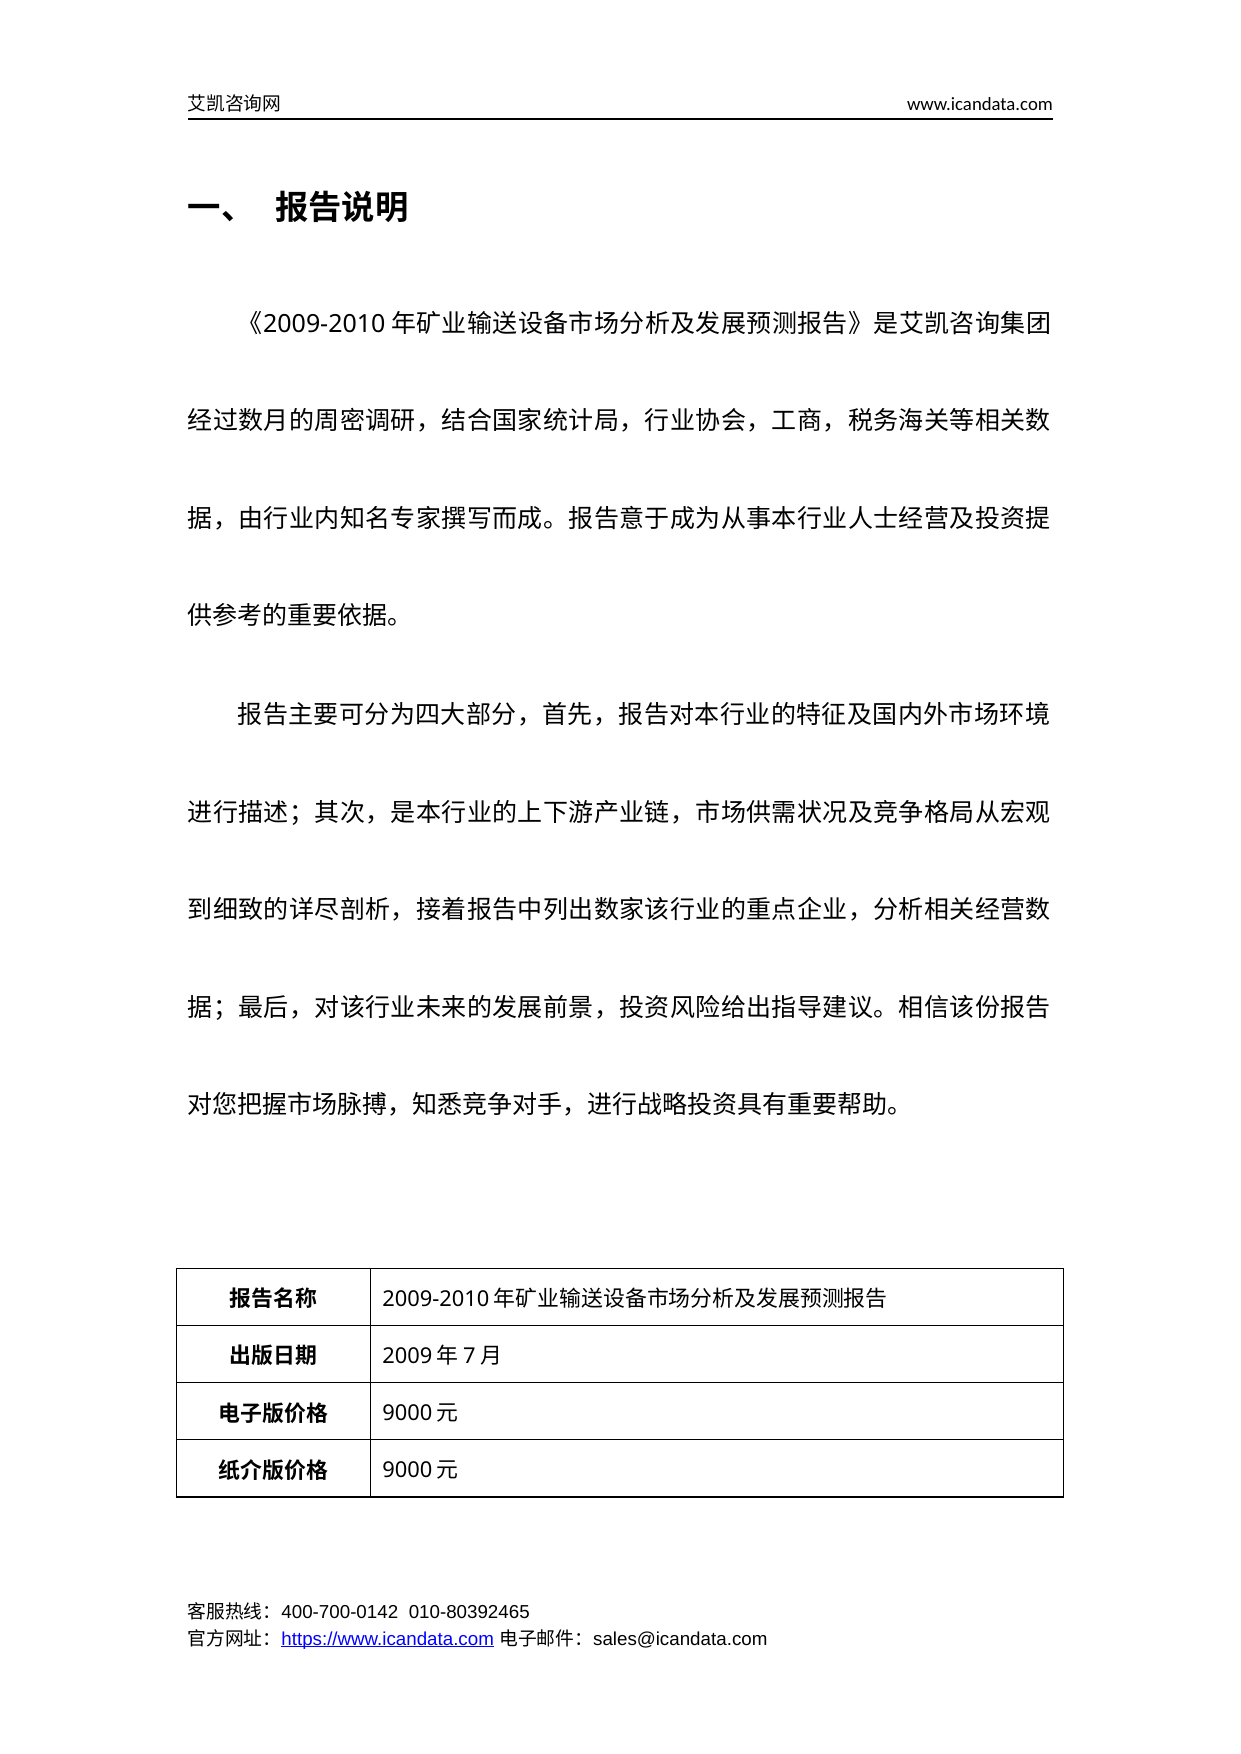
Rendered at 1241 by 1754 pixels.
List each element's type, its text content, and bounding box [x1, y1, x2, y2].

table_cell 9000元 [371, 1383, 1063, 1439]
table_cell 9000元 [371, 1440, 1063, 1496]
table_header 报告名称 [177, 1269, 370, 1325]
text 《2009-2010年矿业输送设备市场分析及发展预测报告》是艾凯咨询集团经过数月的周密调研，结合国家统计局，行业协会，工商，税务海关等相关数据，由行业内知名专家撰写而成。报告意于成为从事本行业人士经营及投资提供参考的重要依据。 [187, 289, 1053, 646]
table_cell 纸介版价格 [177, 1440, 370, 1496]
table_cell 出版日期 [177, 1326, 370, 1382]
table_cell 2009年7月 [371, 1326, 1063, 1382]
subtitle 报告说明 [187, 172, 1053, 237]
table_header 2009-2010年矿业输送设备市场分析及发展预测报告 [371, 1269, 1063, 1325]
text 报告主要可分为四大部分，首先，报告对本行业的特征及国内外市场环境进行描述；其次，是本行业的上下游产业链，市场供需状况及竞争格局从宏观到细致的详尽剖析，接着报告中列出数家该行业的重点企业，分析相关经营数据；最后，对该行业未来的发展前景，投资风险给出指导建议。相信该份报告对您把握市场脉搏，知悉竞争对手，进行战略投资具有重要帮助。 [187, 681, 1053, 1136]
table_cell 电子版价格 [177, 1383, 370, 1439]
